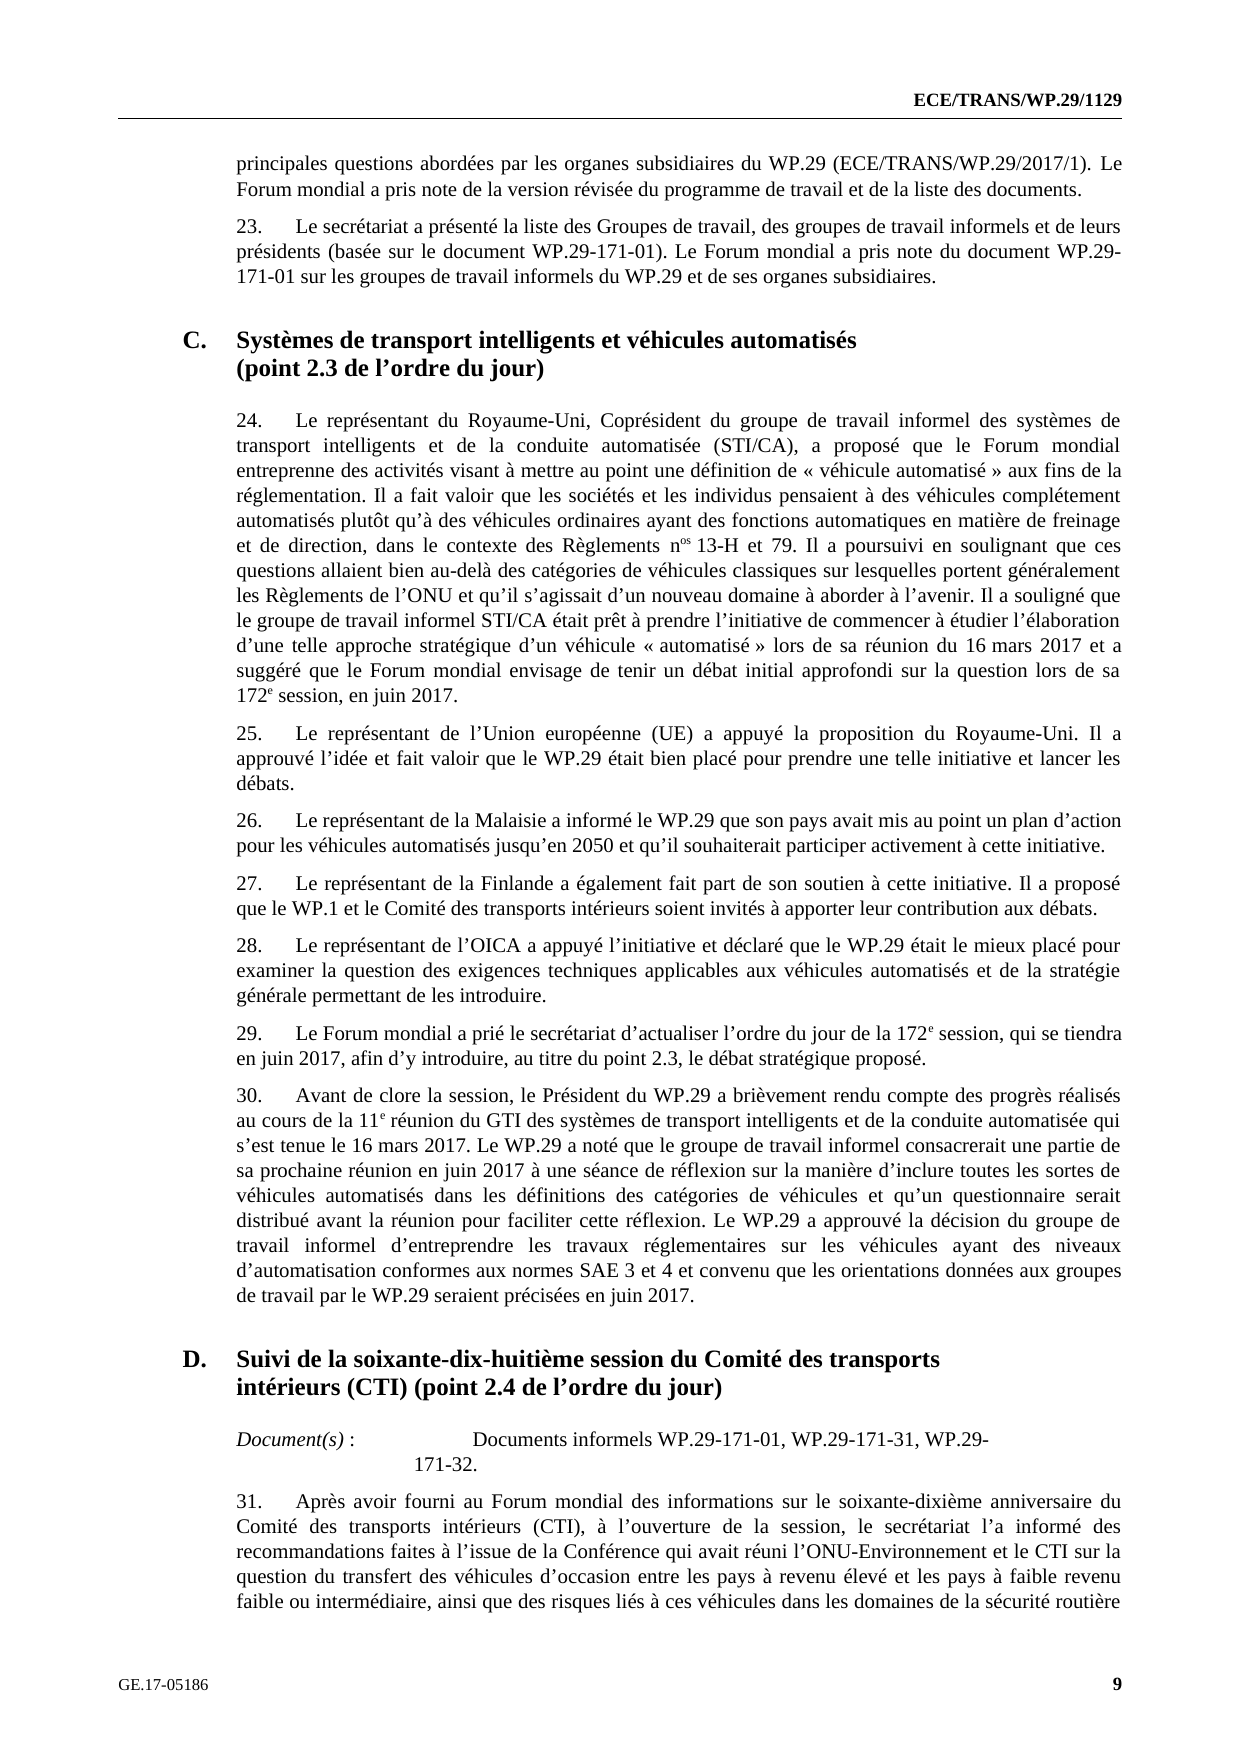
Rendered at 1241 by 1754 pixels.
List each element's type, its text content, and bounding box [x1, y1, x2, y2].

text Document(s) : Documents informels WP.29-171-01, WP.29-171-31, WP.29-171-32. [236, 1426, 1004, 1476]
text Le représentant du Royaume-Uni, Coprésident du groupe de travail informel des systèmes de transport intelligents et de la conduite automatisée (STI/CA), a proposé que le Forum mondial entreprenne des activités visant à mettre au point une définition de « véhicule automatisé » aux fins de la réglementation. Il a fait valoir que les sociétés et les individus pensaient à des véhicules complétement automatisés plutôt qu’à des véhicules ordinaires ayant des fonctions automatiques en matière de freinage et de direction, dans le contexte des Règlements nos 13-H et 79. Il a poursuivi en soulignant que ces questions allaient bien au-delà des catégories de véhicules classiques sur lesquelles portent généralement les Règlements de l’ONU et qu’il s’agissait d’un nouveau domaine à aborder à l’avenir. Il a souligné que le groupe de travail informel STI/CA était prêt à prendre l’initiative de commencer à étudier l’élaboration d’une telle approche stratégique d’un véhicule « automatisé » lors de sa réunion du 16 mars 2017 et a suggéré que le Forum mondial envisage de tenir un débat initial approfondi sur la question lors de sa 172e session, en juin 2017. [236, 407, 1122, 707]
text Le représentant de l’OICA a appuyé l’initiative et déclaré que le WP.29 était le mieux placé pour examiner la question des exigences techniques applicables aux véhicules automatisés et de la stratégie générale permettant de les introduire. [236, 932, 1122, 1007]
text D. Suivi de la soixante-dix-huitième session du Comité des transports intérieurs (CTI) (point 2.4 de l’ordre du jour) [118, 1345, 1004, 1401]
text Le représentant de la Finlande a également fait part de son soutien à cette initiative. Il a proposé que le WP.1 et le Comité des transports intérieurs soient invités à apporter leur contribution aux débats. [236, 870, 1122, 920]
text Le représentant de l’Union européenne (UE) a appuyé la proposition du Royaume-Uni. Il a approuvé l’idée et fait valoir que le WP.29 était bien placé pour prendre une telle initiative et lancer les débats. [236, 720, 1122, 795]
text Le secrétariat a présenté la liste des Groupes de travail, des groupes de travail informels et de leurs présidents (basée sur le document WP.29-171-01). Le Forum mondial a pris note du document WP.29-171-01 sur les groupes de travail informels du WP.29 et de ses organes subsidiaires. [236, 213, 1122, 288]
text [236, 1488, 1122, 1613]
text Avant de clore la session, le Président du WP.29 a brièvement rendu compte des progrès réalisés au cours de la 11e réunion du GTI des systèmes de transport intelligents et de la conduite automatisée qui s’est tenue le 16 mars 2017. Le WP.29 a noté que le groupe de travail informel consacrerait une partie de sa prochaine réunion en juin 2017 à une séance de réflexion sur la manière d’inclure toutes les sortes de véhicules automatisés dans les définitions des catégories de véhicules et qu’un questionnaire serait distribué avant la réunion pour faciliter cette réflexion. Le WP.29 a approuvé la décision du groupe de travail informel d’entreprendre les travaux réglementaires sur les véhicules ayant des niveaux d’automatisation conformes aux normes SAE 3 et 4 et convenu que les orientations données aux groupes de travail par le WP.29 seraient précisées en juin 2017. [236, 1082, 1122, 1307]
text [236, 148, 1122, 201]
text Le représentant de la Malaisie a informé le WP.29 que son pays avait mis au point un plan d’action pour les véhicules automatisés jusqu’en 2050 et qu’il souhaiterait participer activement à cette initiative. [236, 807, 1122, 857]
text C. Systèmes de transport intelligents et véhicules automatisés (point 2.3 de l’ordre du jour) [118, 326, 1004, 382]
text Le Forum mondial a prié le secrétariat d’actualiser l’ordre du jour de la 172e session, qui se tiendra en juin 2017, afin d’y introduire, au titre du point 2.3, le débat stratégique proposé. [236, 1020, 1122, 1070]
